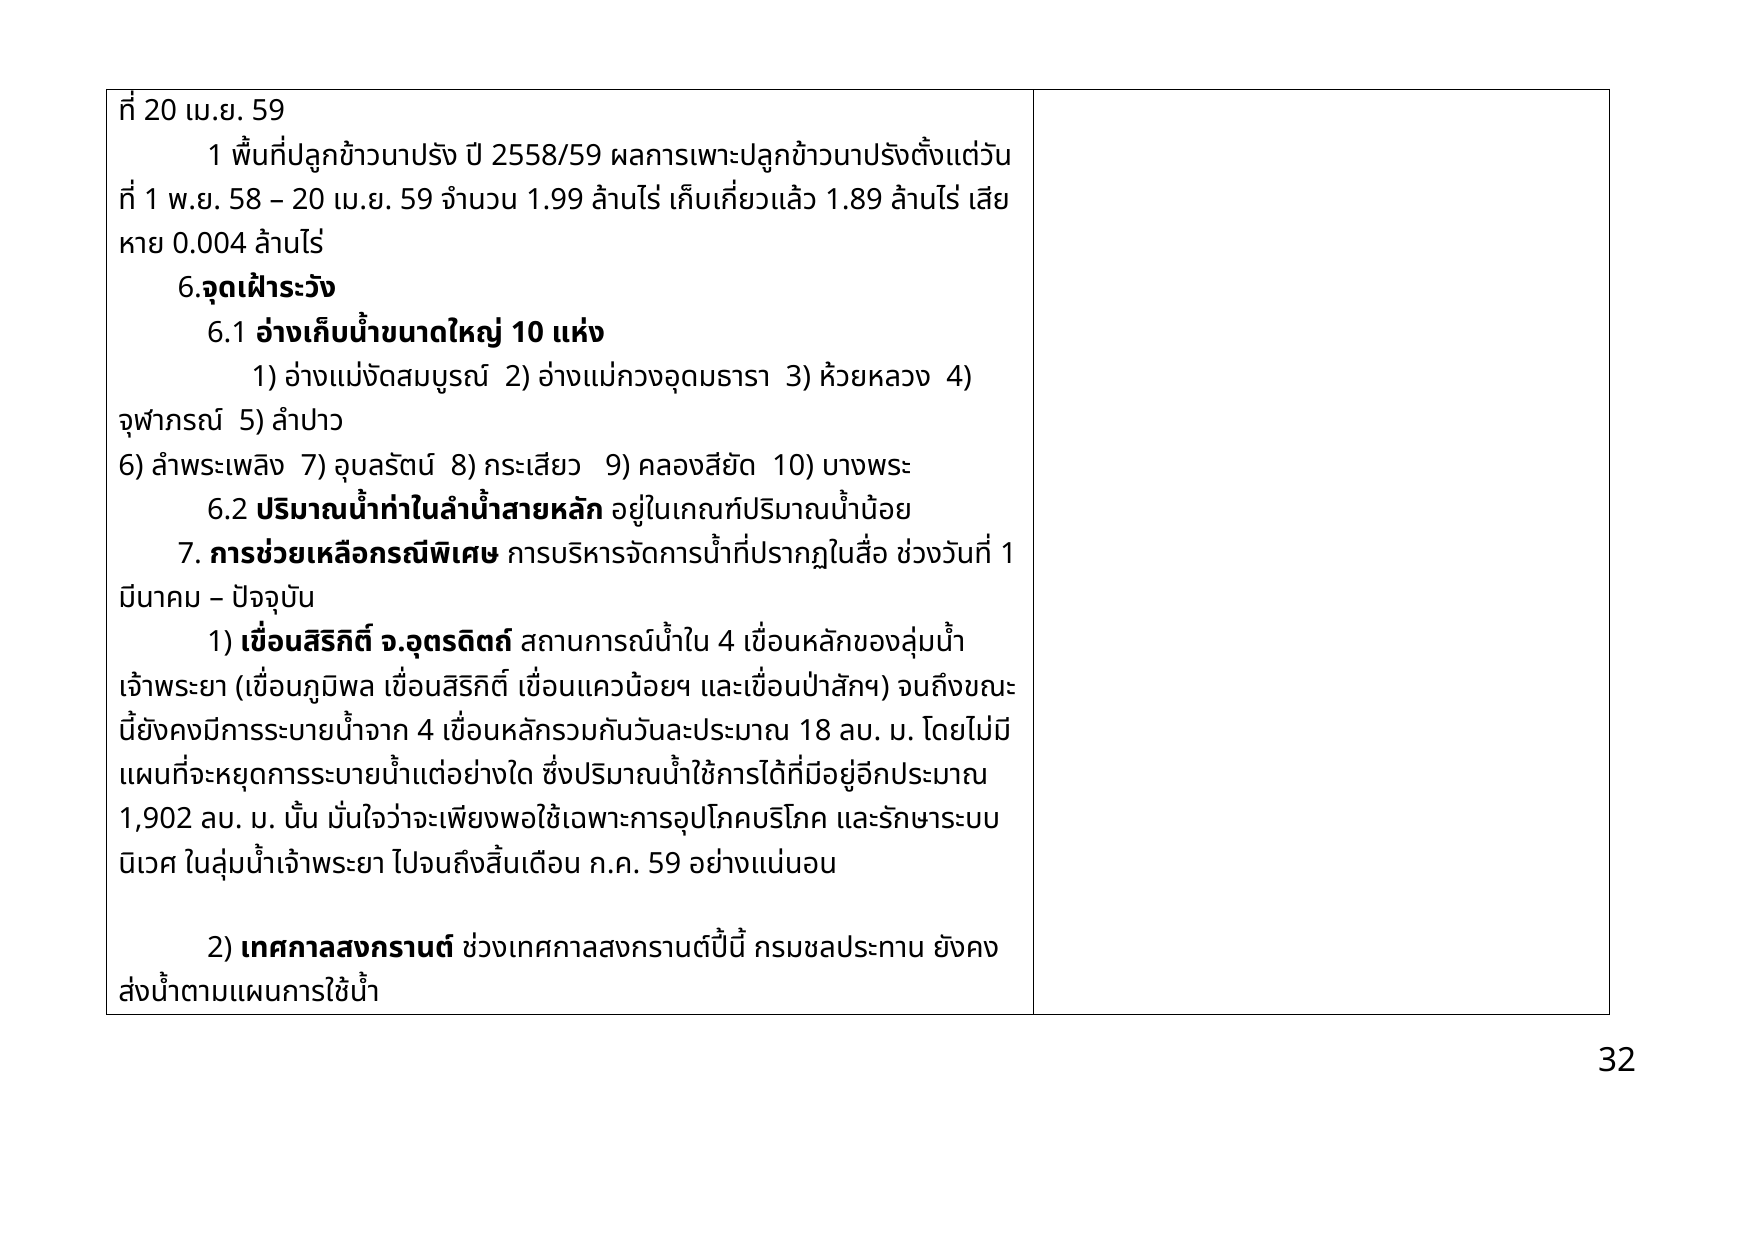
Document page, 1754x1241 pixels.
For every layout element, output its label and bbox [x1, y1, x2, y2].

table_cell [107, 90, 1033, 1014]
table_cell [1034, 90, 1609, 1014]
